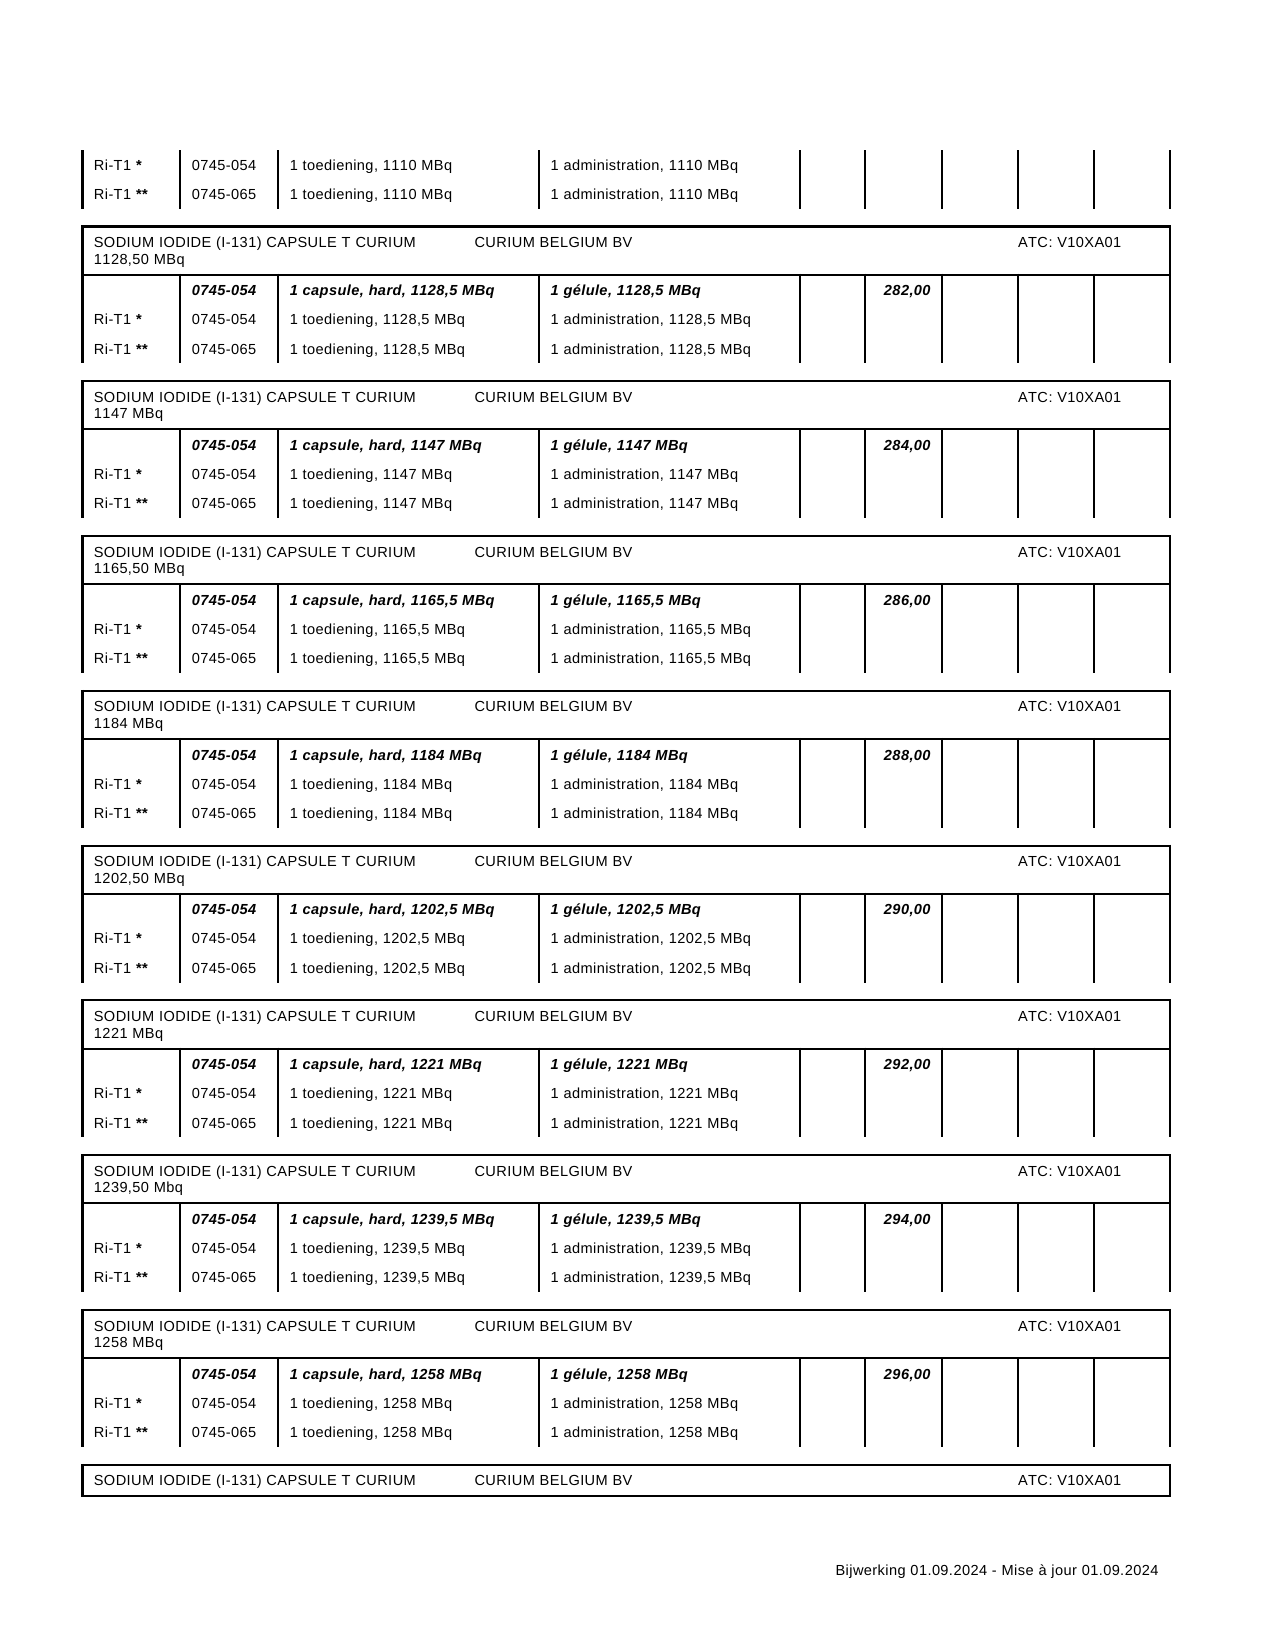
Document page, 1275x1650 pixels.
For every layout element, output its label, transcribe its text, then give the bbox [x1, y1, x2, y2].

table_cell 1 administration, 1239,5 MBq [540, 1263, 799, 1292]
table_header ATC: V10XA01 [1007, 537, 1169, 583]
table_cell 0745-054 [181, 614, 277, 644]
table_cell [84, 585, 179, 614]
table_header ATC: V10XA01 [1007, 1311, 1169, 1357]
table_cell [943, 895, 1017, 924]
table_cell [866, 334, 941, 363]
table_cell [943, 799, 1017, 828]
table_cell [943, 489, 1017, 518]
table_cell [801, 644, 864, 673]
table_header [735, 1001, 1007, 1047]
table_cell 1 administration, 1165,5 MBq [540, 644, 799, 673]
table_cell [801, 276, 864, 305]
table_header [735, 537, 1007, 583]
table_cell 1 administration, 1202,5 MBq [540, 953, 799, 982]
table_cell [1019, 430, 1093, 459]
table_header ATC: V10XA01 [1007, 692, 1169, 738]
table_cell 1 toediening, 1221 MBq [279, 1079, 538, 1108]
table_cell Ri-T1 ** [84, 799, 179, 828]
table_cell [801, 1079, 864, 1108]
table_header SODIUM IODIDE (I-131) CAPSULE T CURIUM 1184 MBq [84, 692, 463, 738]
table_cell [1095, 334, 1169, 363]
table_cell 1 gélule, 1165,5 MBq [540, 585, 799, 614]
table_cell [943, 334, 1017, 363]
table_cell [801, 895, 864, 924]
table_cell [1019, 924, 1093, 953]
table_header CURIUM BELGIUM BV [463, 1001, 735, 1047]
table_cell 286,00 [866, 585, 941, 614]
table_cell Ri-T1 * [84, 924, 179, 953]
table_cell [1095, 1418, 1169, 1447]
table_cell [801, 924, 864, 953]
table_cell 1 administration, 1128,5 MBq [540, 305, 799, 334]
table_cell [866, 1079, 941, 1108]
table_header [735, 847, 1007, 893]
table_cell 288,00 [866, 740, 941, 769]
table_cell [84, 430, 179, 459]
table_cell [943, 1359, 1017, 1388]
table_cell [943, 1108, 1017, 1137]
table_cell [1095, 799, 1169, 828]
table_cell [943, 740, 1017, 769]
table_cell 0745-054 [181, 305, 277, 334]
table_cell [1095, 585, 1169, 614]
table_cell [943, 1234, 1017, 1263]
table_header ATC: V10XA01 [1007, 228, 1169, 273]
table_cell Ri-T1 * [84, 1079, 179, 1108]
table_cell 1 toediening, 1128,5 MBq [279, 305, 538, 334]
table_cell [801, 953, 864, 982]
table_cell 1 toediening, 1110 MBq [279, 150, 538, 179]
table_cell 0745-065 [181, 489, 277, 518]
table_cell [1019, 1234, 1093, 1263]
table_cell 0745-065 [181, 1108, 277, 1137]
table_cell [1019, 1418, 1093, 1447]
table_cell [1019, 953, 1093, 982]
table_header CURIUM BELGIUM BV [463, 537, 735, 583]
table_cell [801, 334, 864, 363]
table_cell [1019, 1079, 1093, 1108]
table_cell [1095, 1388, 1169, 1418]
table_cell [866, 1263, 941, 1292]
table_cell [1019, 179, 1093, 208]
table_cell [943, 276, 1017, 305]
table_cell [1095, 489, 1169, 518]
table_cell 1 capsule, hard, 1184 MBq [279, 740, 538, 769]
table_cell [866, 644, 941, 673]
table_cell Ri-T1 * [84, 460, 179, 489]
table_cell [801, 460, 864, 489]
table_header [84, 1466, 463, 1495]
table_cell [1095, 150, 1169, 179]
table_cell [84, 895, 179, 924]
table_cell [1019, 614, 1093, 644]
table_cell 0745-054 [181, 1388, 277, 1418]
table_cell 0745-054 [181, 740, 277, 769]
table_cell 1 toediening, 1128,5 MBq [279, 334, 538, 363]
table_cell 1 capsule, hard, 1165,5 MBq [279, 585, 538, 614]
table_cell 0745-054 [181, 585, 277, 614]
table_header [735, 1466, 1007, 1495]
table_cell [943, 150, 1017, 179]
table_cell 0745-054 [181, 1204, 277, 1233]
table_cell 1 gélule, 1184 MBq [540, 740, 799, 769]
table_cell Ri-T1 ** [84, 1418, 179, 1447]
table_header ATC: V10XA01 [1007, 847, 1169, 893]
table_cell 1 toediening, 1165,5 MBq [279, 614, 538, 644]
table_cell 1 gélule, 1147 MBq [540, 430, 799, 459]
table_cell 1 administration, 1128,5 MBq [540, 334, 799, 363]
table_cell [1019, 644, 1093, 673]
table_cell [1019, 460, 1093, 489]
table_header CURIUM BELGIUM BV [463, 692, 735, 738]
table_cell Ri-T1 ** [84, 953, 179, 982]
table_cell [1019, 1050, 1093, 1079]
table_cell 0745-054 [181, 1050, 277, 1079]
table_cell 1 toediening, 1239,5 MBq [279, 1263, 538, 1292]
table_cell [801, 179, 864, 208]
table_cell [801, 1204, 864, 1233]
table_cell 1 administration, 1147 MBq [540, 460, 799, 489]
table_cell [1019, 1359, 1093, 1388]
table_cell [1095, 1234, 1169, 1263]
table_cell [943, 644, 1017, 673]
table_cell 0745-054 [181, 1079, 277, 1108]
table_cell 1 toediening, 1258 MBq [279, 1418, 538, 1447]
table_cell 0745-054 [181, 895, 277, 924]
table_cell [1095, 1263, 1169, 1292]
table_cell [1019, 585, 1093, 614]
table_cell [1019, 769, 1093, 798]
table_cell 1 capsule, hard, 1147 MBq [279, 430, 538, 459]
table_cell 1 toediening, 1202,5 MBq [279, 924, 538, 953]
table_cell [801, 740, 864, 769]
table_cell 1 administration, 1110 MBq [540, 179, 799, 208]
table_cell 1 capsule, hard, 1258 MBq [279, 1359, 538, 1388]
table_cell 1 capsule, hard, 1202,5 MBq [279, 895, 538, 924]
table_cell 1 gélule, 1239,5 MBq [540, 1204, 799, 1233]
table_cell [1095, 305, 1169, 334]
table_cell 1 toediening, 1239,5 MBq [279, 1234, 538, 1263]
table_cell 1 capsule, hard, 1239,5 MBq [279, 1204, 538, 1233]
table_cell Ri-T1 ** [84, 1263, 179, 1292]
table_header SODIUM IODIDE (I-131) CAPSULE T CURIUM 1258 MBq [84, 1311, 463, 1357]
table_cell 0745-065 [181, 1418, 277, 1447]
table_header CURIUM BELGIUM BV [463, 382, 735, 428]
table_cell 1 administration, 1184 MBq [540, 769, 799, 798]
table_header CURIUM BELGIUM BV [463, 1311, 735, 1357]
table_header ATC: V10XA01 [1007, 1156, 1169, 1202]
table_cell Ri-T1 * [84, 1388, 179, 1418]
table_cell [1095, 430, 1169, 459]
table_cell [866, 1108, 941, 1137]
table_cell 1 administration, 1147 MBq [540, 489, 799, 518]
table_cell [801, 1050, 864, 1079]
table_cell Ri-T1 * [84, 1234, 179, 1263]
table_cell [1095, 276, 1169, 305]
table_header CURIUM BELGIUM BV [463, 847, 735, 893]
table_cell [1019, 489, 1093, 518]
table_cell [866, 924, 941, 953]
table_cell [866, 1418, 941, 1447]
table_cell [1095, 1108, 1169, 1137]
table_cell [943, 1263, 1017, 1292]
table_cell [801, 489, 864, 518]
table_cell [866, 953, 941, 982]
table_cell 282,00 [866, 276, 941, 305]
table_cell [801, 799, 864, 828]
table_cell 0745-065 [181, 799, 277, 828]
table_cell [1095, 953, 1169, 982]
table_cell 0745-065 [181, 179, 277, 208]
table_header CURIUM BELGIUM BV [463, 1466, 735, 1495]
table_cell [1019, 740, 1093, 769]
table_header [735, 228, 1007, 273]
table_cell [801, 1418, 864, 1447]
table_cell Ri-T1 ** [84, 334, 179, 363]
table_header SODIUM IODIDE (I-131) CAPSULE T CURIUM 1128,50 MBq [84, 228, 463, 273]
table_cell [1019, 895, 1093, 924]
table_header [735, 382, 1007, 428]
table_cell [866, 305, 941, 334]
table_header CURIUM BELGIUM BV [463, 228, 735, 273]
table_header [735, 1156, 1007, 1202]
table_header ATC: V10XA01 [1007, 382, 1169, 428]
table_cell 1 capsule, hard, 1221 MBq [279, 1050, 538, 1079]
table_cell [866, 489, 941, 518]
table_cell 1 administration, 1258 MBq [540, 1388, 799, 1418]
table_cell [866, 1234, 941, 1263]
table_cell [943, 1050, 1017, 1079]
table_cell [1019, 1263, 1093, 1292]
table_cell [1095, 769, 1169, 798]
table_cell [84, 740, 179, 769]
table_cell [1019, 334, 1093, 363]
table_cell [1095, 1050, 1169, 1079]
table_cell 284,00 [866, 430, 941, 459]
table_cell 0745-065 [181, 334, 277, 363]
table_cell 1 toediening, 1184 MBq [279, 799, 538, 828]
table_header SODIUM IODIDE (I-131) CAPSULE T CURIUM 1165,50 MBq [84, 537, 463, 583]
table_cell [866, 150, 941, 179]
table_cell [866, 799, 941, 828]
table_cell [943, 1418, 1017, 1447]
table_cell [801, 585, 864, 614]
table_cell 1 gélule, 1221 MBq [540, 1050, 799, 1079]
table_cell 1 toediening, 1165,5 MBq [279, 644, 538, 673]
table_cell 0745-054 [181, 769, 277, 798]
table_header SODIUM IODIDE (I-131) CAPSULE T CURIUM 1202,50 MBq [84, 847, 463, 893]
table_cell 0745-065 [181, 644, 277, 673]
table_cell [943, 1388, 1017, 1418]
table_cell 1 administration, 1258 MBq [540, 1418, 799, 1447]
table_cell [1095, 179, 1169, 208]
table_cell 1 toediening, 1110 MBq [279, 179, 538, 208]
table_cell Ri-T1 * [84, 305, 179, 334]
table_cell [866, 179, 941, 208]
table_cell Ri-T1 ** [84, 179, 179, 208]
table_header SODIUM IODIDE (I-131) CAPSULE T CURIUM 1147 MBq [84, 382, 463, 428]
table_cell [84, 276, 179, 305]
table_cell 1 administration, 1221 MBq [540, 1079, 799, 1108]
table_cell [1095, 740, 1169, 769]
table_cell [801, 430, 864, 459]
table_header ATC: V10XA01 [1007, 1466, 1169, 1495]
table_cell [1095, 644, 1169, 673]
table_cell [1019, 1388, 1093, 1418]
table_cell [1095, 1359, 1169, 1388]
table_cell 1 administration, 1239,5 MBq [540, 1234, 799, 1263]
table_cell [801, 614, 864, 644]
table_cell 1 gélule, 1128,5 MBq [540, 276, 799, 305]
table_cell [866, 614, 941, 644]
table_cell [943, 953, 1017, 982]
table_cell 1 toediening, 1202,5 MBq [279, 953, 538, 982]
table_cell Ri-T1 ** [84, 1108, 179, 1137]
table_cell 0745-054 [181, 1234, 277, 1263]
table_cell [1095, 460, 1169, 489]
table_cell 1 gélule, 1258 MBq [540, 1359, 799, 1388]
table_cell [801, 1263, 864, 1292]
table_cell [84, 1359, 179, 1388]
table_cell [866, 769, 941, 798]
table_cell [801, 1108, 864, 1137]
table_cell 1 administration, 1110 MBq [540, 150, 799, 179]
table_cell 1 toediening, 1184 MBq [279, 769, 538, 798]
table_cell 0745-054 [181, 430, 277, 459]
table_cell 296,00 [866, 1359, 941, 1388]
table_cell [943, 585, 1017, 614]
table_cell 1 toediening, 1221 MBq [279, 1108, 538, 1137]
table_cell [1019, 305, 1093, 334]
table_cell 0745-065 [181, 1263, 277, 1292]
table_cell 0745-054 [181, 1359, 277, 1388]
table_cell [1095, 1204, 1169, 1233]
table_cell [801, 150, 864, 179]
table_cell 0745-054 [181, 924, 277, 953]
table_cell Ri-T1 * [84, 614, 179, 644]
table_cell [1019, 276, 1093, 305]
table_cell 0745-054 [181, 276, 277, 305]
table_cell [801, 305, 864, 334]
table_cell [1095, 1079, 1169, 1108]
table_header ATC: V10XA01 [1007, 1001, 1169, 1047]
table_cell 292,00 [866, 1050, 941, 1079]
table_cell [943, 179, 1017, 208]
table_cell [943, 1079, 1017, 1108]
table_cell [84, 1050, 179, 1079]
table_cell [866, 460, 941, 489]
table_cell 290,00 [866, 895, 941, 924]
table_cell 0745-054 [181, 460, 277, 489]
table_cell [801, 1234, 864, 1263]
table_header SODIUM IODIDE (I-131) CAPSULE T CURIUM 1239,50 Mbq [84, 1156, 463, 1202]
table_cell [1095, 614, 1169, 644]
table_header [735, 692, 1007, 738]
table_cell 1 toediening, 1147 MBq [279, 489, 538, 518]
table_cell 1 administration, 1184 MBq [540, 799, 799, 828]
table_cell [943, 769, 1017, 798]
table_cell [943, 924, 1017, 953]
table_cell Ri-T1 ** [84, 489, 179, 518]
table_cell [943, 1204, 1017, 1233]
table_cell [1095, 895, 1169, 924]
table_cell 0745-054 [181, 150, 277, 179]
table_cell [1019, 1204, 1093, 1233]
table_header [735, 1311, 1007, 1357]
table_cell [943, 460, 1017, 489]
table_cell [1095, 924, 1169, 953]
table_cell 1 toediening, 1258 MBq [279, 1388, 538, 1418]
table_cell [1019, 799, 1093, 828]
table_cell [943, 305, 1017, 334]
table_cell 1 administration, 1165,5 MBq [540, 614, 799, 644]
table_cell Ri-T1 * [84, 150, 179, 179]
table_cell [1019, 150, 1093, 179]
table_cell 1 gélule, 1202,5 MBq [540, 895, 799, 924]
table_cell [801, 769, 864, 798]
table_cell 294,00 [866, 1204, 941, 1233]
table_cell [801, 1359, 864, 1388]
table_cell [1019, 1108, 1093, 1137]
table_cell 1 administration, 1202,5 MBq [540, 924, 799, 953]
table_header SODIUM IODIDE (I-131) CAPSULE T CURIUM 1221 MBq [84, 1001, 463, 1047]
table_cell Ri-T1 * [84, 769, 179, 798]
table_cell [943, 614, 1017, 644]
table_cell [943, 430, 1017, 459]
table_cell [801, 1388, 864, 1418]
table_cell 1 administration, 1221 MBq [540, 1108, 799, 1137]
table_cell 1 capsule, hard, 1128,5 MBq [279, 276, 538, 305]
table_cell Ri-T1 ** [84, 644, 179, 673]
table_cell [84, 1204, 179, 1233]
table_header CURIUM BELGIUM BV [463, 1156, 735, 1202]
table_cell [866, 1388, 941, 1418]
table_cell 1 toediening, 1147 MBq [279, 460, 538, 489]
table_cell 0745-065 [181, 953, 277, 982]
